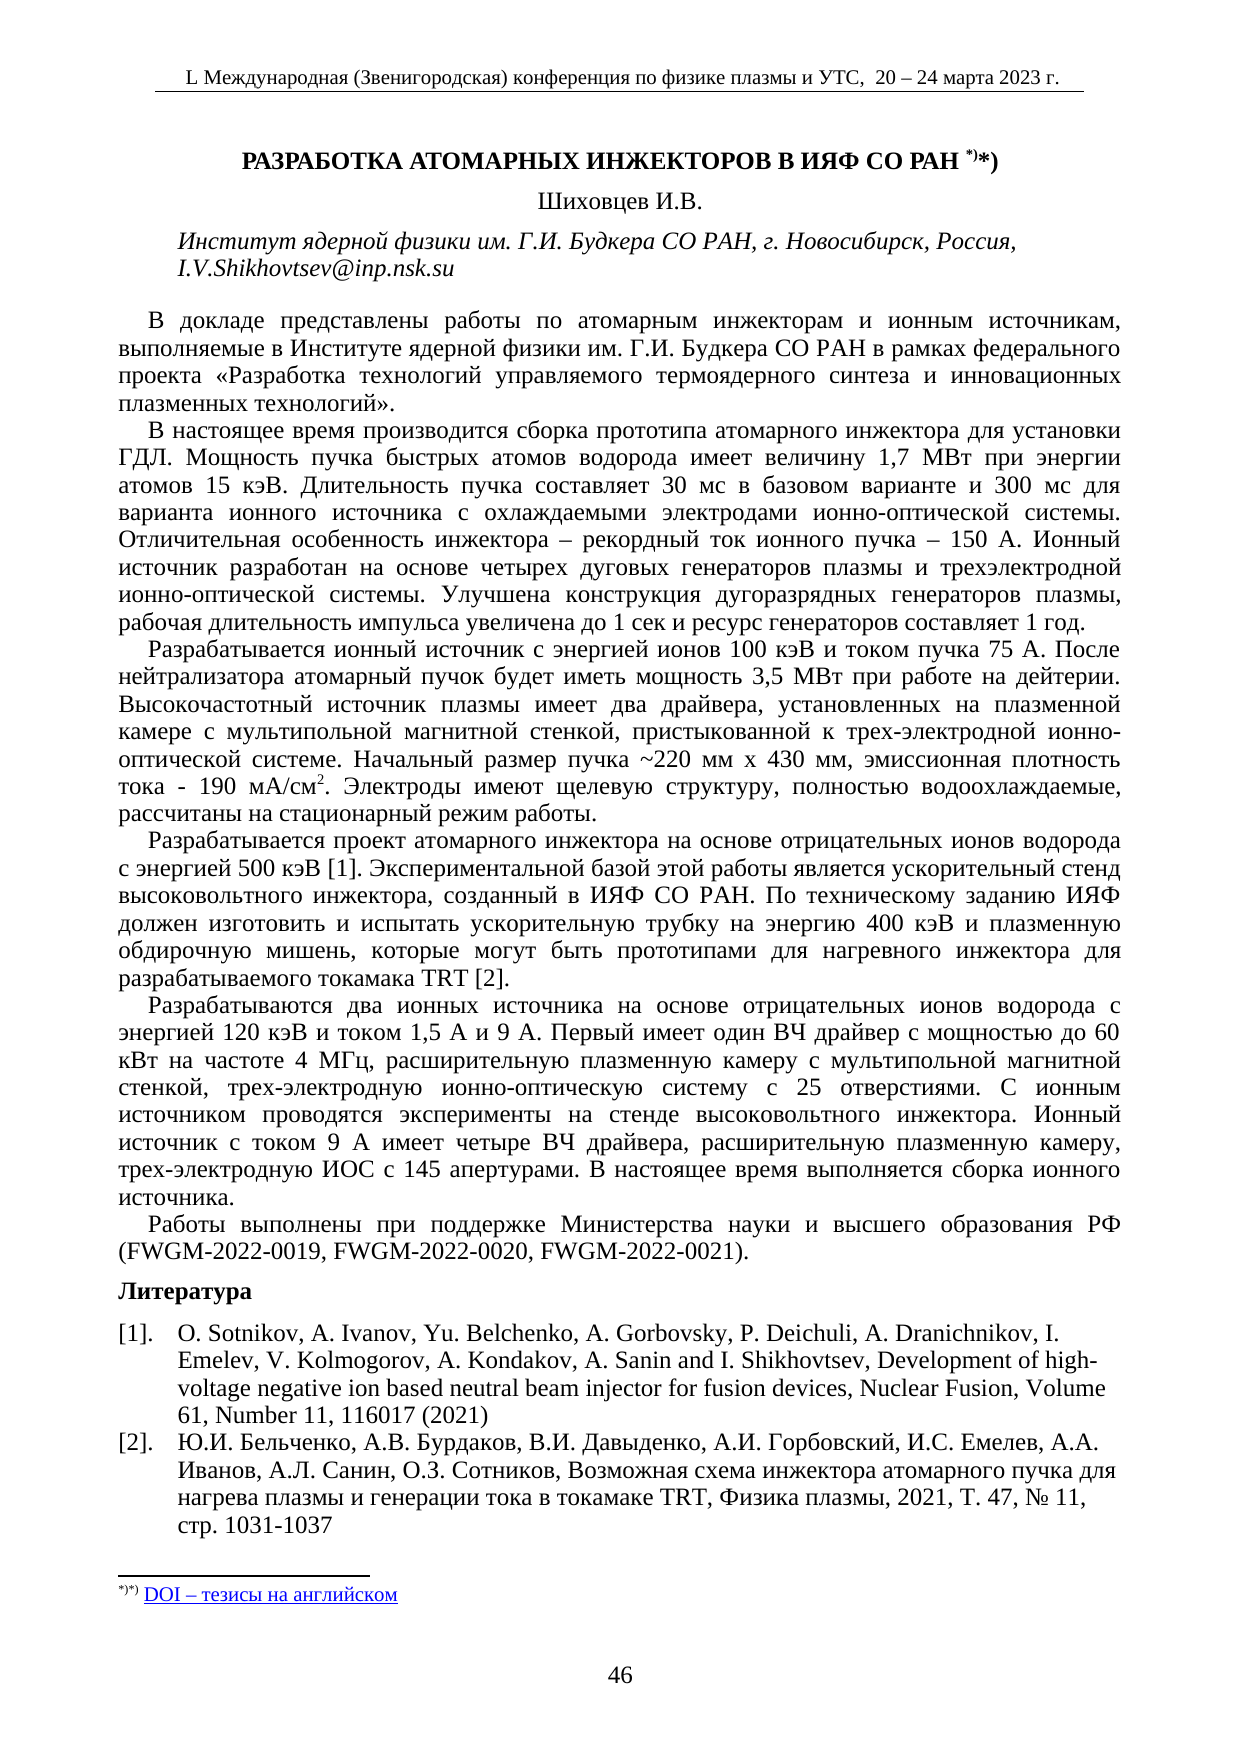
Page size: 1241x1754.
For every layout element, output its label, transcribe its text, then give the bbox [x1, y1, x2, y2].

title Литература [118, 1278, 1122, 1305]
text Институт ядерной физики им. Г.И. Будкера СО РАН, г. Новосибирск, Россия, I.V.Shikhovtsev@inp.nsk.su [177, 227, 1122, 282]
text Работы выполнены при поддержке Министерства науки и высшего образования РФ (FWGM-2022-0019, FWGM-2022-0020, FWGM-2022-0021). [118, 1211, 1122, 1265]
title Разработка атомарных инжекторов в ИЯФ СО РАН *) [118, 148, 1122, 175]
text Шиховцев И.В. [159, 187, 1081, 215]
text В настоящее время производится сборка прототипа атомарного инжектора для установки ГДЛ. Мощность пучка быстрых атомов водорода имеет величину 1,7 МВт при энергии атомов 15 кэВ. Длительность пучка составляет 30 мс в базовом варианте и 300 мс для варианта ионного источника с охлаждаемыми электродами ионно-оптической системы. Отличительная особенность инжектора – рекордный ток ионного пучка – 150 А. Ионный источник разработан на основе четырех дуговых генераторов плазмы и трехэлектродной ионно-оптической системы. Улучшена конструкция дугоразрядных генераторов плазмы, рабочая длительность импульса увеличена до 1 сек и ресурс генераторов составляет 1 год. [118, 416, 1122, 636]
text В докладе представлены работы по атомарным инжекторам и ионным источникам, выполняемые в Институте ядерной физики им. Г.И. Будкера СО РАН в рамках федерального проекта «Разработка технологий управляемого термоядерного синтеза и инновационных плазменных технологий». [118, 307, 1122, 416]
list O. Sotnikov, A. Ivanov, Yu. Belchenko, A. Gorbovsky, P. Deichuli, A. Dranichnikov, I. Emelev, V. Kolmogorov, A. Kondakov, A. Sanin and I. Shikhovtsev, Development of high-voltage negative ion based neutral beam injector for fusion devices, Nuclear Fusion, Volume 61, Number 11, 116017 (2021) [118, 1319, 1122, 1429]
text Разрабатываются два ионных источника на основе отрицательных ионов водорода с энергией 120 кэВ и током 1,5 А и 9 А. Первый имеет один ВЧ драйвер с мощностью до 60 кВт на частоте 4 МГц, расширительную плазменную камеру с мультипольной магнитной стенкой, трех-электродную ионно-оптическую систему с 25 отверстиями. С ионным источником проводятся эксперименты на стенде высоковольтного инжектора. Ионный источник с током 9 А имеет четыре ВЧ драйвера, расширительную плазменную камеру, трех-электродную ИОС с 145 апертурами. В настоящее время выполняется сборка ионного источника. [118, 991, 1122, 1211]
text Разрабатывается проект атомарного инжектора на основе отрицательных ионов водорода с энергией 500 кэВ [1]. Экспериментальной базой этой работы является ускорительный стенд высоковольтного инжектора, созданный в ИЯФ СО РАН. По техническому заданию ИЯФ должен изготовить и испытать ускорительную трубку на энергию 400 кэВ и плазменную обдирочную мишень, которые могут быть прототипами для нагревного инжектора для разрабатываемого токамака TRT [2]. [118, 827, 1122, 991]
text Разрабатывается ионный источник с энергией ионов 100 кэВ и током пучка 75 А. После нейтрализатора атомарный пучок будет иметь мощность 3,5 МВт при работе на дейтерии. Высокочастотный источник плазмы имеет два драйвера, установленных на плазменной камере с мультипольной магнитной стенкой, пристыкованной к трех-электродной ионно-оптической системе. Начальный размер пучка ~220 мм х 430 мм, эмиссионная плотность тока - 190 мА/см2. Электроды имеют щелевую структуру, полностью водоохлаждаемые, рассчитаны на стационарный режим работы. [118, 636, 1122, 827]
list Ю.И. Бельченко, А.В. Бурдаков, В.И. Давыденко, А.И. Горбовский, И.С. Емелев, А.А. Иванов, А.Л. Санин, О.З. Сотников, Возможная схема инжектора атомарного пучка для нагрева плазмы и генерации тока в токамаке TRT, Физика плазмы, 2021, T. 47, № 11, стр. 1031-1037 [118, 1429, 1122, 1538]
